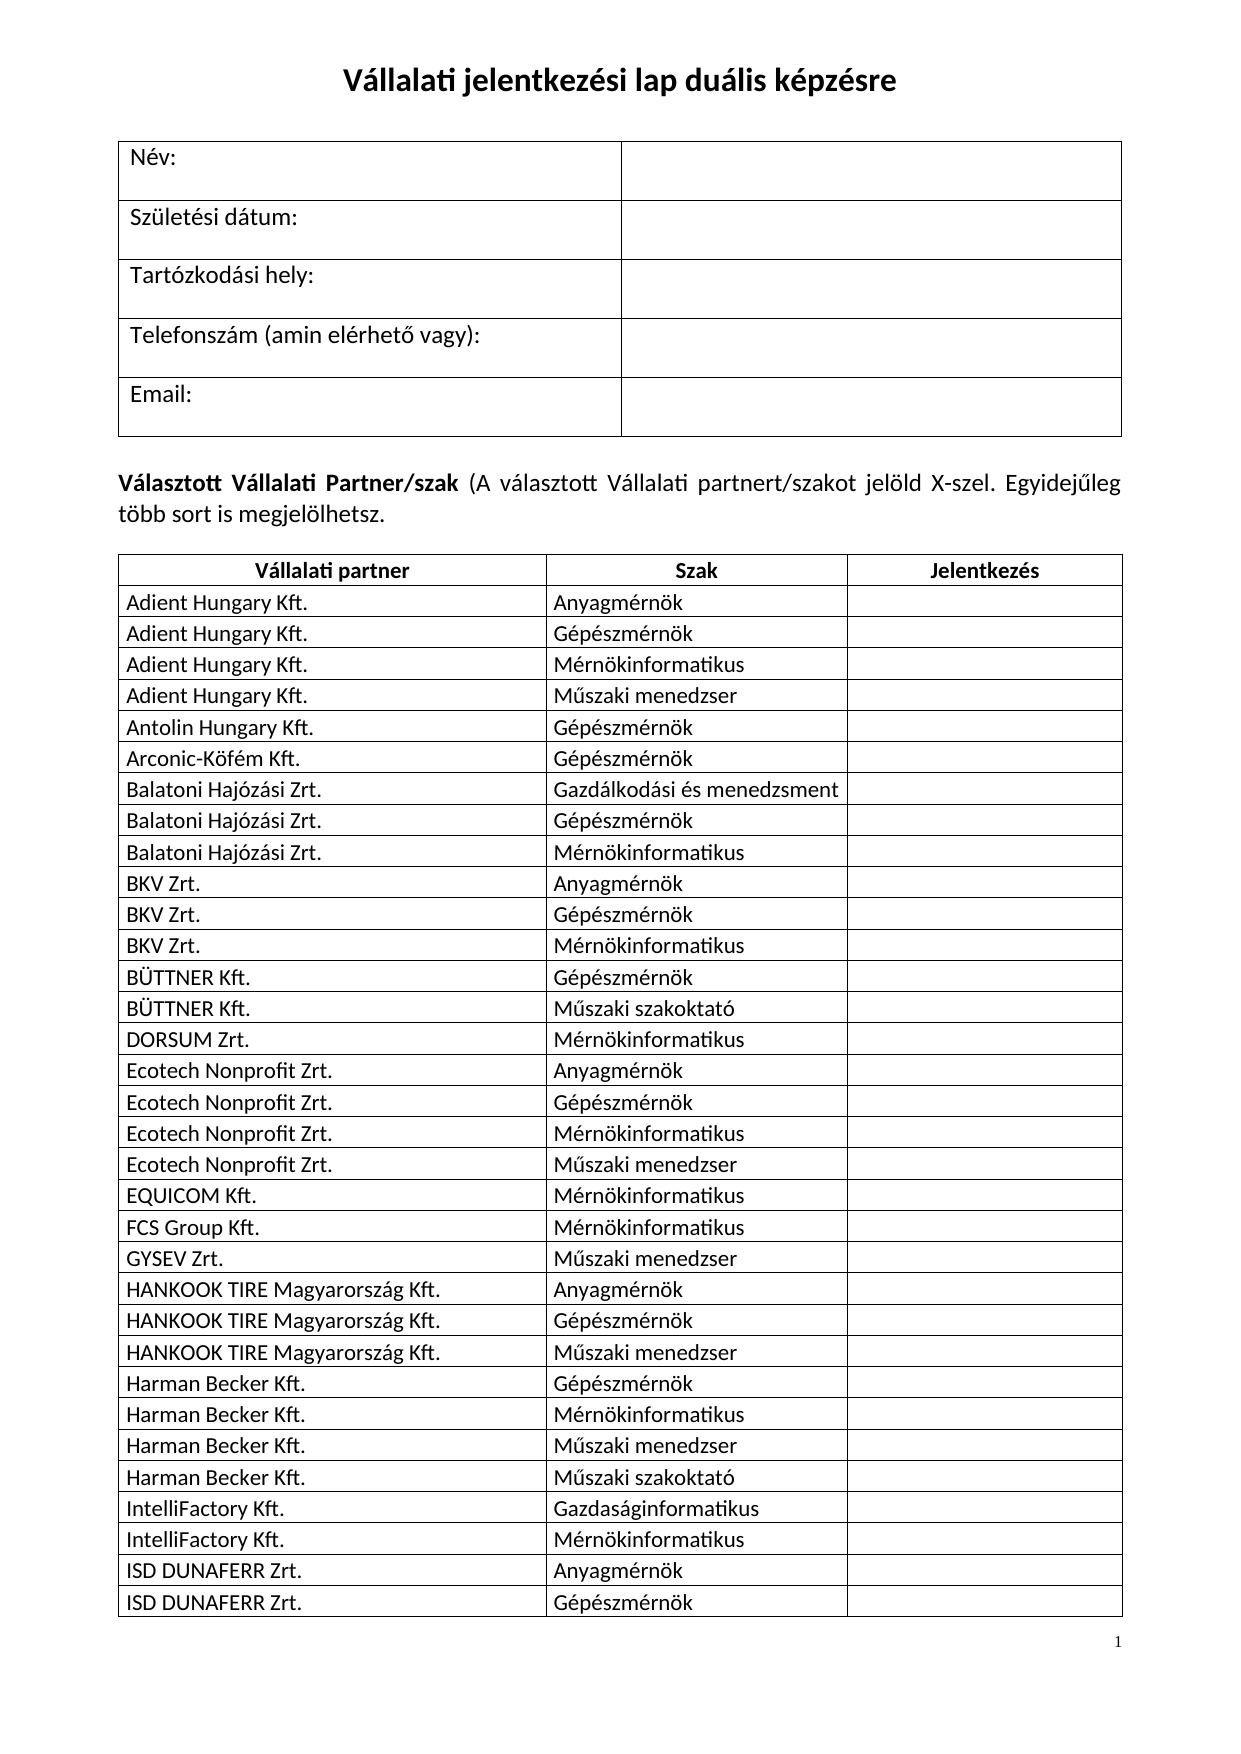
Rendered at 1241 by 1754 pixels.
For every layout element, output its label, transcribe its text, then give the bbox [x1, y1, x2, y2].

table_cell ISD DUNAFERR Zrt. [119, 1586, 546, 1616]
table_cell [848, 1180, 1122, 1210]
table_cell [848, 586, 1122, 616]
table_cell Mérnökinformatikus [547, 648, 847, 678]
table_cell Gépészmérnök [547, 961, 847, 991]
table_cell Email: [119, 378, 621, 436]
table_cell [622, 378, 1121, 436]
table_cell [848, 992, 1122, 1022]
table_cell Balatoni Hajózási Zrt. [119, 773, 546, 803]
table_cell Telefonszám (amin elérhető vagy): [119, 319, 621, 377]
table_cell [622, 319, 1121, 377]
table_cell Harman Becker Kft. [119, 1398, 546, 1428]
table_cell [848, 1148, 1122, 1178]
table_cell Gazdálkodási és menedzsment [547, 773, 847, 803]
table_cell ISD DUNAFERR Zrt. [119, 1555, 546, 1585]
table_cell Gépészmérnök [547, 617, 847, 647]
table_cell Gépészmérnök [547, 711, 847, 741]
table_cell Ecotech Nonprofit Zrt. [119, 1148, 546, 1178]
table_cell Ecotech Nonprofit Zrt. [119, 1055, 546, 1085]
table_cell Harman Becker Kft. [119, 1367, 546, 1397]
table_cell BÜTTNER Kft. [119, 961, 546, 991]
table_cell [848, 1055, 1122, 1085]
table_cell Mérnökinformatikus [547, 930, 847, 960]
table_cell DORSUM Zrt. [119, 1023, 546, 1053]
table_cell [848, 1430, 1122, 1460]
table_cell Anyagmérnök [547, 1555, 847, 1585]
table_cell GYSEV Zrt. [119, 1242, 546, 1272]
table_cell Tartózkodási hely: [119, 260, 621, 318]
table_cell BÜTTNER Kft. [119, 992, 546, 1022]
table_header Jelentkezés [848, 555, 1122, 585]
table_cell BKV Zrt. [119, 930, 546, 960]
table_cell Mérnökinformatikus [547, 836, 847, 866]
table_cell [848, 1461, 1122, 1491]
table_cell [848, 805, 1122, 835]
table_cell Mérnökinformatikus [547, 1398, 847, 1428]
table_cell FCS Group Kft. [119, 1211, 546, 1241]
table_cell Anyagmérnök [547, 1055, 847, 1085]
table_cell HANKOOK TIRE Magyarország Kft. [119, 1273, 546, 1303]
table_cell Adient Hungary Kft. [119, 586, 546, 616]
table_cell Harman Becker Kft. [119, 1430, 546, 1460]
table_cell [848, 648, 1122, 678]
table_cell Anyagmérnök [547, 1273, 847, 1303]
table_cell IntelliFactory Kft. [119, 1492, 546, 1522]
table_cell Születési dátum: [119, 201, 621, 259]
table_cell Adient Hungary Kft. [119, 648, 546, 678]
table_header Vállalati partner [119, 555, 546, 585]
table_cell Mérnökinformatikus [547, 1023, 847, 1053]
table_cell [848, 1398, 1122, 1428]
table_cell Mérnökinformatikus [547, 1211, 847, 1241]
table_cell [848, 742, 1122, 772]
table_cell BKV Zrt. [119, 898, 546, 928]
table_cell Ecotech Nonprofit Zrt. [119, 1086, 546, 1116]
table_cell Műszaki menedzser [547, 1336, 847, 1366]
table_cell [848, 1367, 1122, 1397]
table_cell [848, 773, 1122, 803]
table_cell Műszaki szakoktató [547, 992, 847, 1022]
table_cell Gépészmérnök [547, 1367, 847, 1397]
table_cell [848, 961, 1122, 991]
table_cell Antolin Hungary Kft. [119, 711, 546, 741]
table_cell [622, 260, 1121, 318]
table_cell Gazdaságinformatikus [547, 1492, 847, 1522]
table_cell Adient Hungary Kft. [119, 680, 546, 710]
table_cell Harman Becker Kft. [119, 1461, 546, 1491]
table_cell EQUICOM Kft. [119, 1180, 546, 1210]
table_cell Ecotech Nonprofit Zrt. [119, 1117, 546, 1147]
table_header Szak [547, 555, 847, 585]
table_cell [848, 898, 1122, 928]
table_cell Balatoni Hajózási Zrt. [119, 805, 546, 835]
table_cell Gépészmérnök [547, 1586, 847, 1616]
table_header Név: [119, 142, 621, 199]
table_cell [848, 1305, 1122, 1335]
table_cell BKV Zrt. [119, 867, 546, 897]
table_cell Mérnökinformatikus [547, 1523, 847, 1553]
table_cell Műszaki menedzser [547, 1242, 847, 1272]
table_cell Balatoni Hajózási Zrt. [119, 836, 546, 866]
table_cell [848, 1117, 1122, 1147]
table_cell Mérnökinformatikus [547, 1180, 847, 1210]
table_cell Gépészmérnök [547, 1086, 847, 1116]
table_cell [848, 1586, 1122, 1616]
text Vállalati jelentkezési lap duális képzésre [118, 59, 1122, 100]
table_cell [848, 1211, 1122, 1241]
table_cell Adient Hungary Kft. [119, 617, 546, 647]
table_cell Műszaki menedzser [547, 680, 847, 710]
table_cell [848, 1273, 1122, 1303]
table_cell [848, 617, 1122, 647]
table_cell [848, 867, 1122, 897]
table_cell IntelliFactory Kft. [119, 1523, 546, 1553]
table_cell Gépészmérnök [547, 742, 847, 772]
table_cell [848, 711, 1122, 741]
table_cell Gépészmérnök [547, 805, 847, 835]
table_cell Gépészmérnök [547, 898, 847, 928]
table_cell [848, 1492, 1122, 1522]
table_cell [848, 836, 1122, 866]
table_cell Műszaki menedzser [547, 1430, 847, 1460]
table_cell Anyagmérnök [547, 867, 847, 897]
table_cell [848, 930, 1122, 960]
table_cell [848, 1023, 1122, 1053]
table_cell Gépészmérnök [547, 1305, 847, 1335]
table_cell [848, 1555, 1122, 1585]
table_cell [848, 1086, 1122, 1116]
table_cell Arconic-Köfém Kft. [119, 742, 546, 772]
table_cell [848, 1336, 1122, 1366]
table_cell Műszaki szakoktató [547, 1461, 847, 1491]
table_cell [848, 1523, 1122, 1553]
table_cell [848, 1242, 1122, 1272]
table_cell [622, 201, 1121, 259]
table_cell Műszaki menedzser [547, 1148, 847, 1178]
table_cell Anyagmérnök [547, 586, 847, 616]
table_cell HANKOOK TIRE Magyarország Kft. [119, 1336, 546, 1366]
table_cell [848, 680, 1122, 710]
table_cell HANKOOK TIRE Magyarország Kft. [119, 1305, 546, 1335]
text Választott Vállalati Partner/szak (A választott Vállalati partnert/szakot jelöld X-szel. Egyidejűleg több sort is megjelölhetsz. [118, 467, 1122, 528]
table_header [622, 142, 1121, 199]
table_cell Mérnökinformatikus [547, 1117, 847, 1147]
